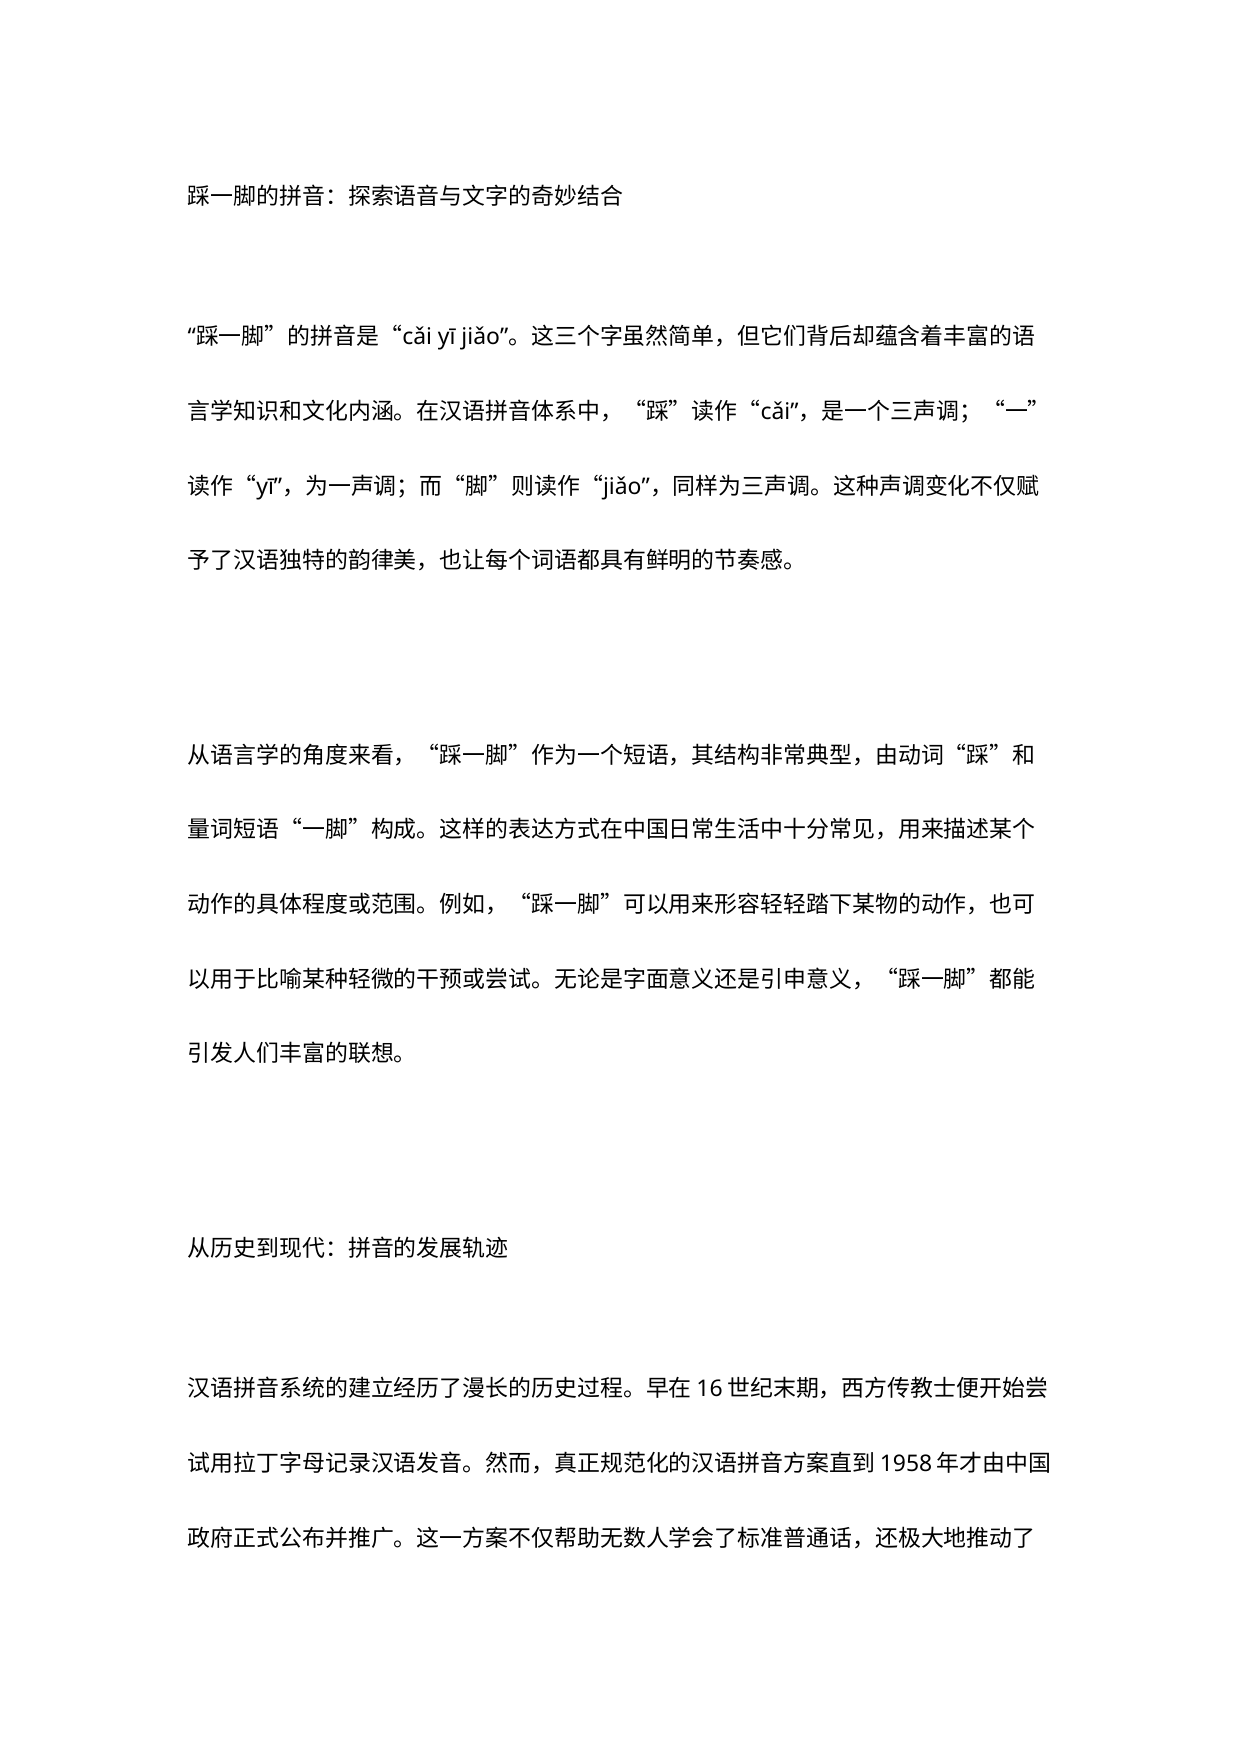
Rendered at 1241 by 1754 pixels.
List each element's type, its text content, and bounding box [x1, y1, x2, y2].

text 从语言学的角度来看，“踩一脚”作为一个短语，其结构非常典型，由动词“踩”和量词短语“一脚”构成。这样的表达方式在中国日常生活中十分常见，用来描述某个动作的具体程度或范围。例如，“踩一脚”可以用来形容轻轻踏下某物的动作，也可以用于比喻某种轻微的干预或尝试。无论是字面意义还是引申意义，“踩一脚”都能引发人们丰富的联想。 [187, 721, 1053, 1084]
text “踩一脚”的拼音是“cǎi yī jiǎo”。这三个字虽然简单，但它们背后却蕴含着丰富的语言学知识和文化内涵。在汉语拼音体系中，“踩”读作“cǎi”，是一个三声调；“一”读作“yī”，为一声调；而“脚”则读作“jiǎo”，同样为三声调。这种声调变化不仅赋予了汉语独特的韵律美，也让每个词语都具有鲜明的节奏感。 [187, 302, 1053, 591]
text 踩一脚的拼音：探索语音与文字的奇妙结合 [187, 162, 1053, 227]
text 从历史到现代：拼音的发展轨迹 [187, 1214, 1053, 1279]
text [187, 1354, 1053, 1568]
